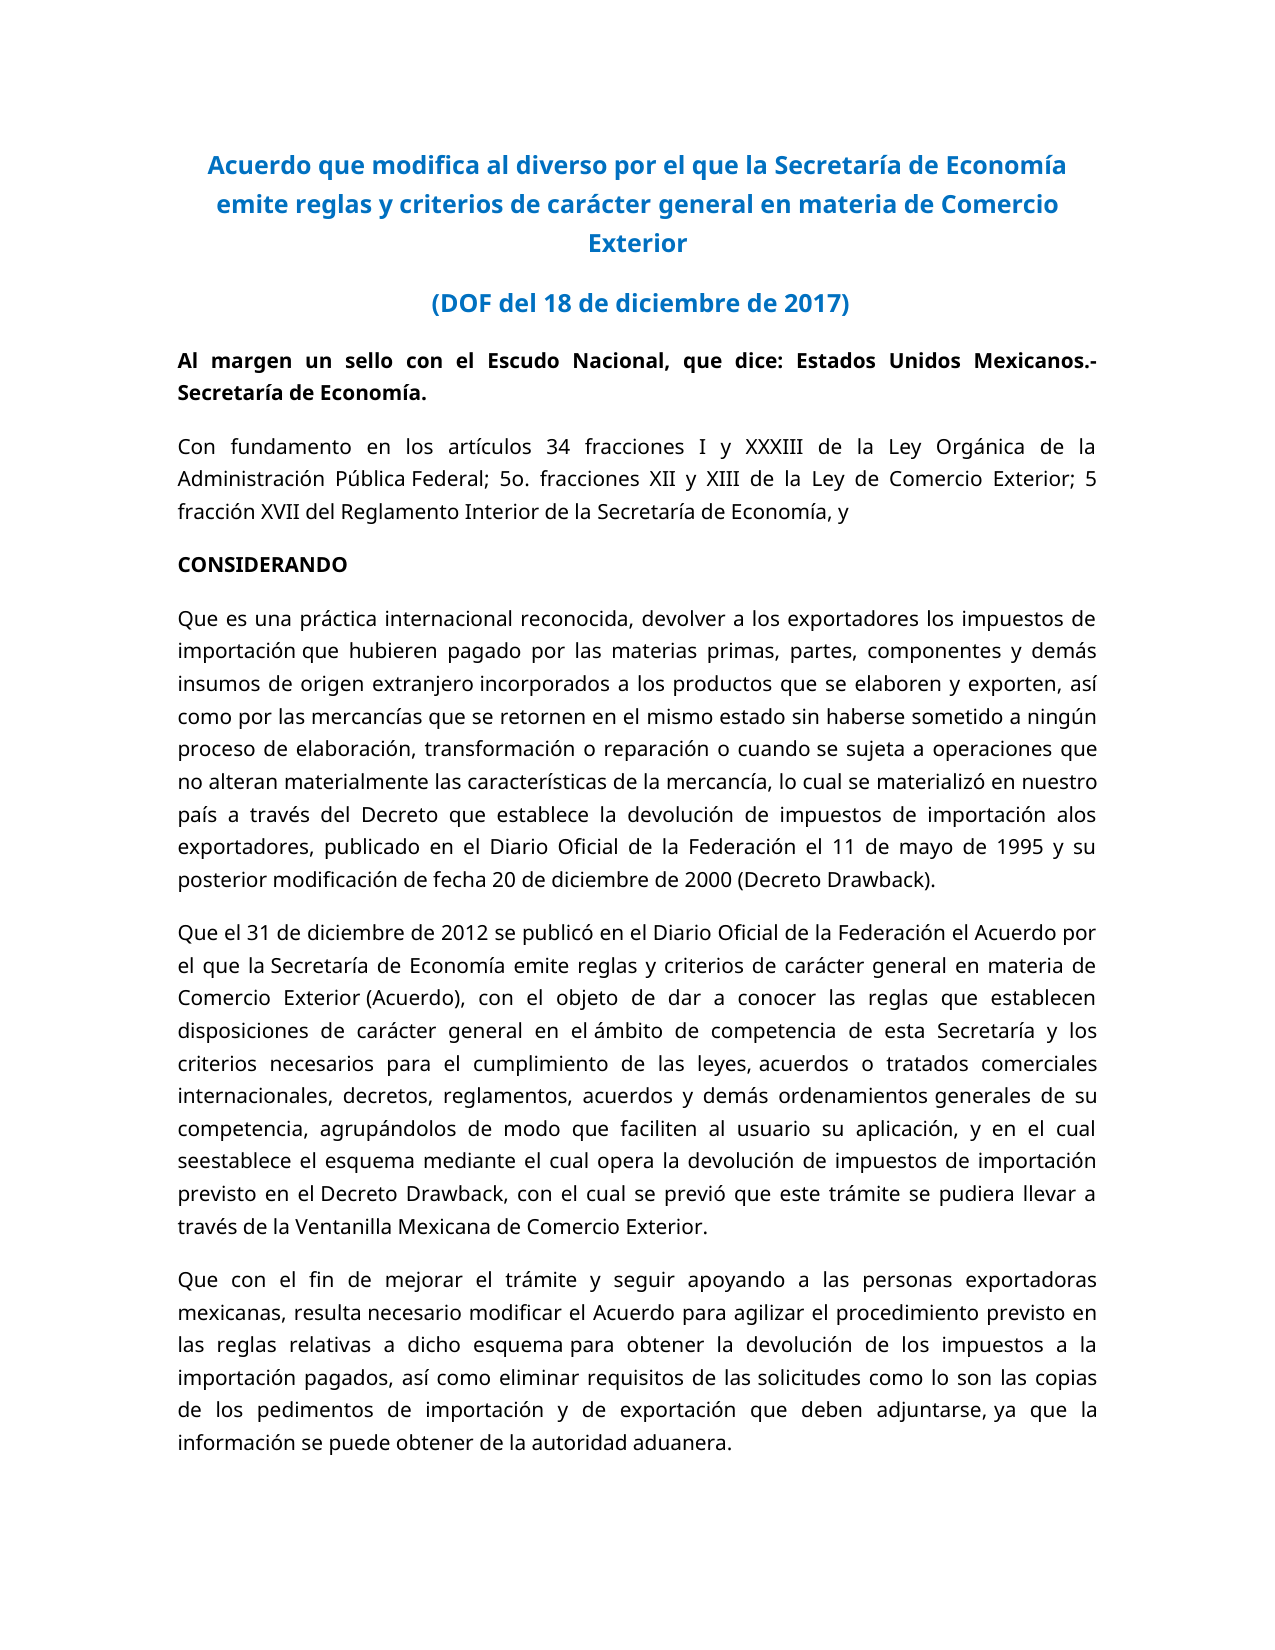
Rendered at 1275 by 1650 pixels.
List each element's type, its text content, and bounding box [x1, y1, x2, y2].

text Que el 31 de diciembre de 2012 se publicó en el Diario Oficial de la Federación el Acuerdo por el que la Secretaría de Economía emite reglas y criterios de carácter general en materia de Comercio Exterior (Acuerdo), con el objeto de dar a conocer las reglas que establecen disposiciones de carácter general en el ámbito de competencia de esta Secretaría y los criterios necesarios para el cumplimiento de las leyes, acuerdos o tratados comerciales internacionales, decretos, reglamentos, acuerdos y demás ordenamientos generales de su competencia, agrupándolos de modo que faciliten al usuario su aplicación, y en el cual seestablece el esquema mediante el cual opera la devolución de impuestos de importación previsto en el Decreto Drawback, con el cual se previó que este trámite se pudiera llevar a través de la Ventanilla Mexicana de Comercio Exterior. [177, 918, 1098, 1240]
text Acuerdo que modifica al diverso por el que la Secretaría de Economía emite reglas y criterios de carácter general en materia de Comercio Exterior [177, 148, 1098, 260]
text CONSIDERANDO [177, 551, 1098, 579]
text Al margen un sello con el Escudo Nacional, que dice: Estados Unidos Mexicanos.- Secretaría de Economía. [177, 346, 1098, 407]
text Que es una práctica internacional reconocida, devolver a los exportadores los impuestos de importación que hubieren pagado por las materias primas, partes, componentes y demás insumos de origen extranjero incorporados a los productos que se elaboren y exporten, así como por las mercancías que se retornen en el mismo estado sin haberse sometido a ningún proceso de elaboración, transformación o reparación o cuando se sujeta a operaciones que no alteran materialmente las características de la mercancía, lo cual se materializó en nuestro país a través del Decreto que establece la devolución de impuestos de importación alos exportadores, publicado en el Diario Oficial de la Federación el 11 de mayo de 1995 y su posterior modificación de fecha 20 de diciembre de 2000 (Decreto Drawback). [177, 604, 1098, 893]
text Con fundamento en los artículos 34 fracciones I y XXXIII de la Ley Orgánica de la Administración Pública Federal; 5o. fracciones XII y XIII de la Ley de Comercio Exterior; 5 fracción XVII del Reglamento Interior de la Secretaría de Economía, y [177, 432, 1098, 526]
text Que con el fin de mejorar el trámite y seguir apoyando a las personas exportadoras mexicanas, resulta necesario modificar el Acuerdo para agilizar el procedimiento previsto en las reglas relativas a dicho esquema para obtener la devolución de los impuestos a la importación pagados, así como eliminar requisitos de las solicitudes como lo son las copias de los pedimentos de importación y de exportación que deben adjuntarse, ya que la información se puede obtener de la autoridad aduanera. [177, 1265, 1098, 1457]
text (DOF del 18 de diciembre de 2017) [177, 286, 1098, 320]
